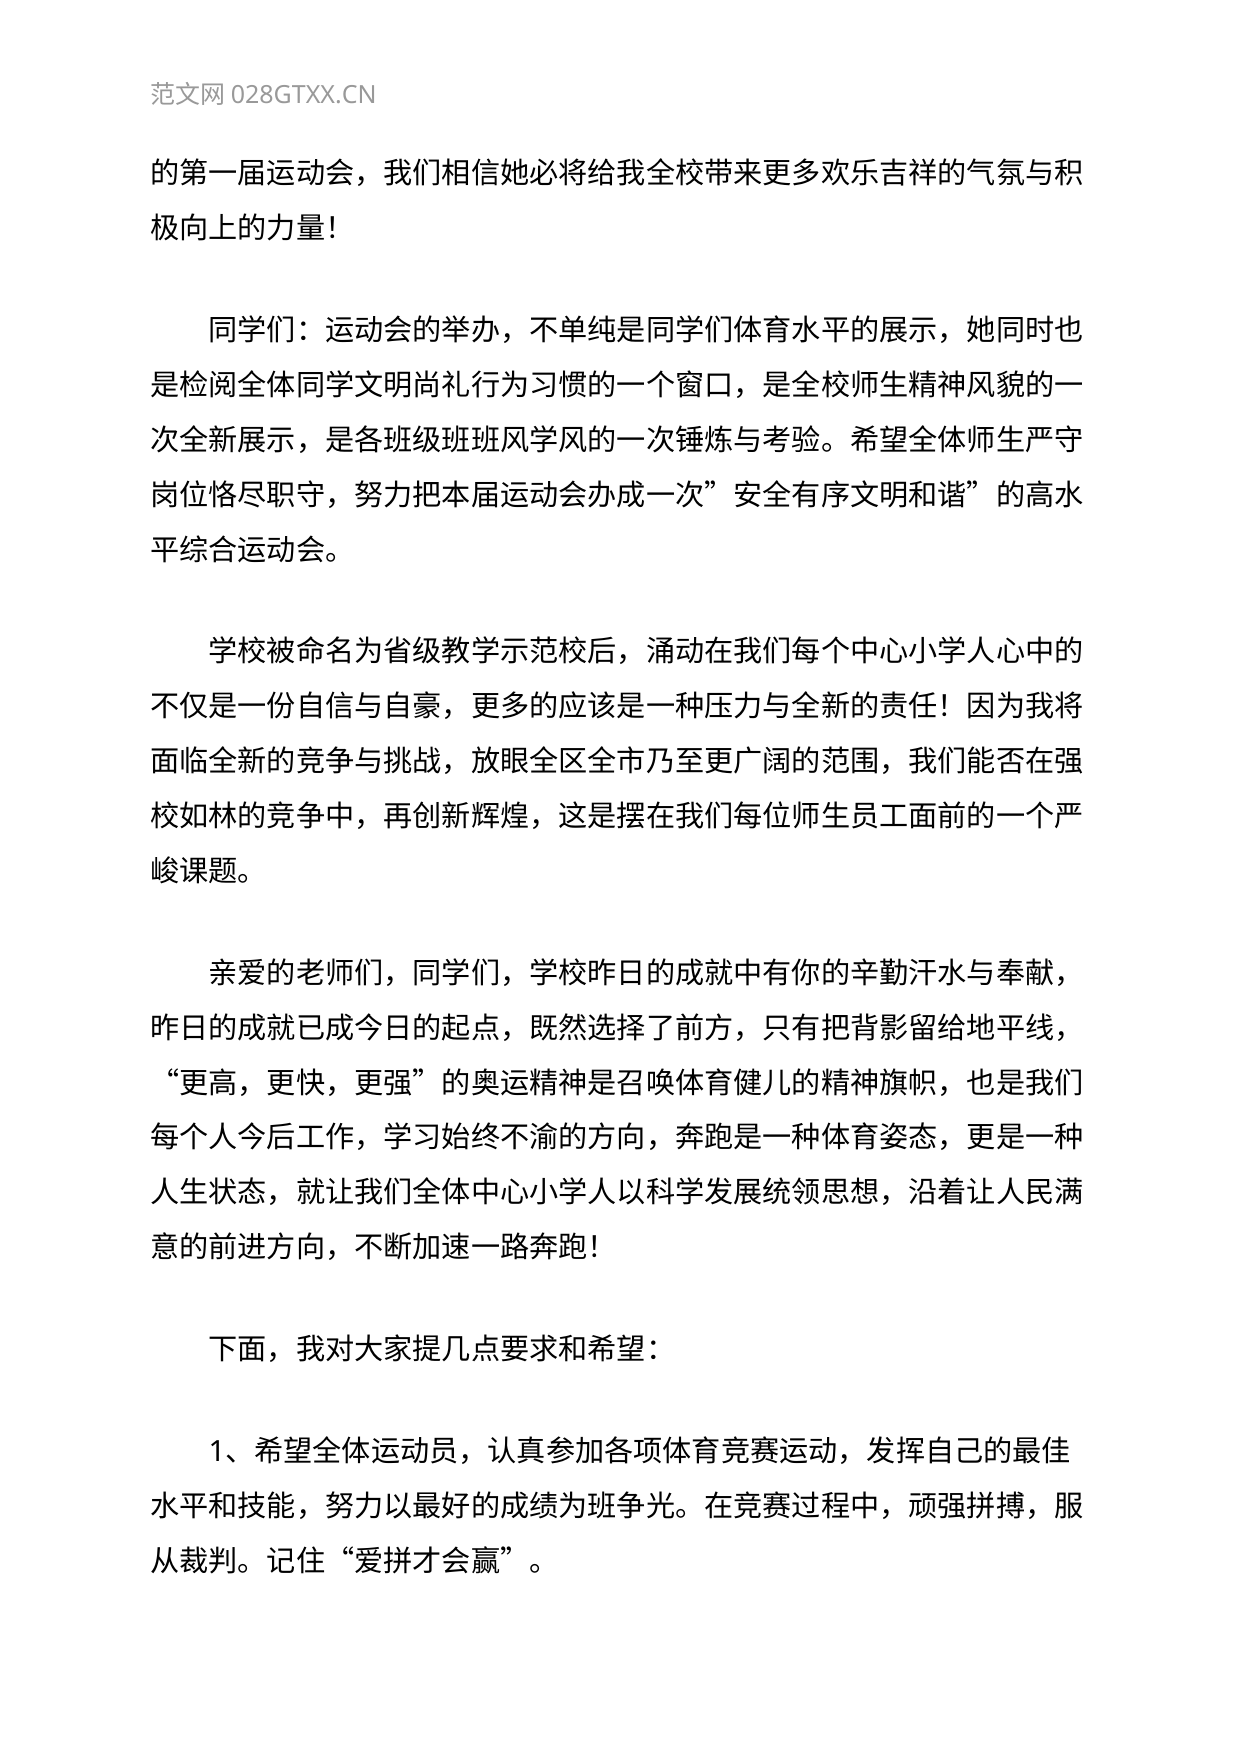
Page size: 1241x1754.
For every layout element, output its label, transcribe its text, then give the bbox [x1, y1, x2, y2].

text 学校被命名为省级教学示范校后，涌动在我们每个中心小学人心中的不仅是一份自信与自豪，更多的应该是一种压力与全新的责任！因为我将面临全新的竞争与挑战，放眼全区全市乃至更广阔的范围，我们能否在强校如林的竞争中，再创新辉煌，这是摆在我们每位师生员工面前的一个严峻课题。 [150, 628, 1090, 890]
text 亲爱的老师们，同学们，学校昨日的成就中有你的辛勤汗水与奉献，昨日的成就已成今日的起点，既然选择了前方，只有把背影留给地平线，“更高，更快，更强”的奥运精神是召唤体育健儿的精神旗帜，也是我们每个人今后工作，学习始终不渝的方向，奔跑是一种体育姿态，更是一种人生状态，就让我们全体中心小学人以科学发展统领思想，沿着让人民满意的前进方向，不断加速一路奔跑！ [150, 949, 1090, 1266]
text 下面，我对大家提几点要求和希望： [150, 1326, 1090, 1368]
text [150, 150, 1090, 247]
text 1、希望全体运动员，认真参加各项体育竞赛运动，发挥自己的最佳水平和技能，努力以最好的成绩为班争光。在竞赛过程中，顽强拼搏，服从裁判。记住“爱拼才会赢”。 [150, 1427, 1090, 1579]
text 同学们：运动会的举办，不单纯是同学们体育水平的展示，她同时也是检阅全体同学文明尚礼行为习惯的一个窗口，是全校师生精神风貌的一次全新展示，是各班级班班风学风的一次锤炼与考验。希望全体师生严守岗位恪尽职守，努力把本届运动会办成一次”安全有序文明和谐”的高水平综合运动会。 [150, 307, 1090, 568]
